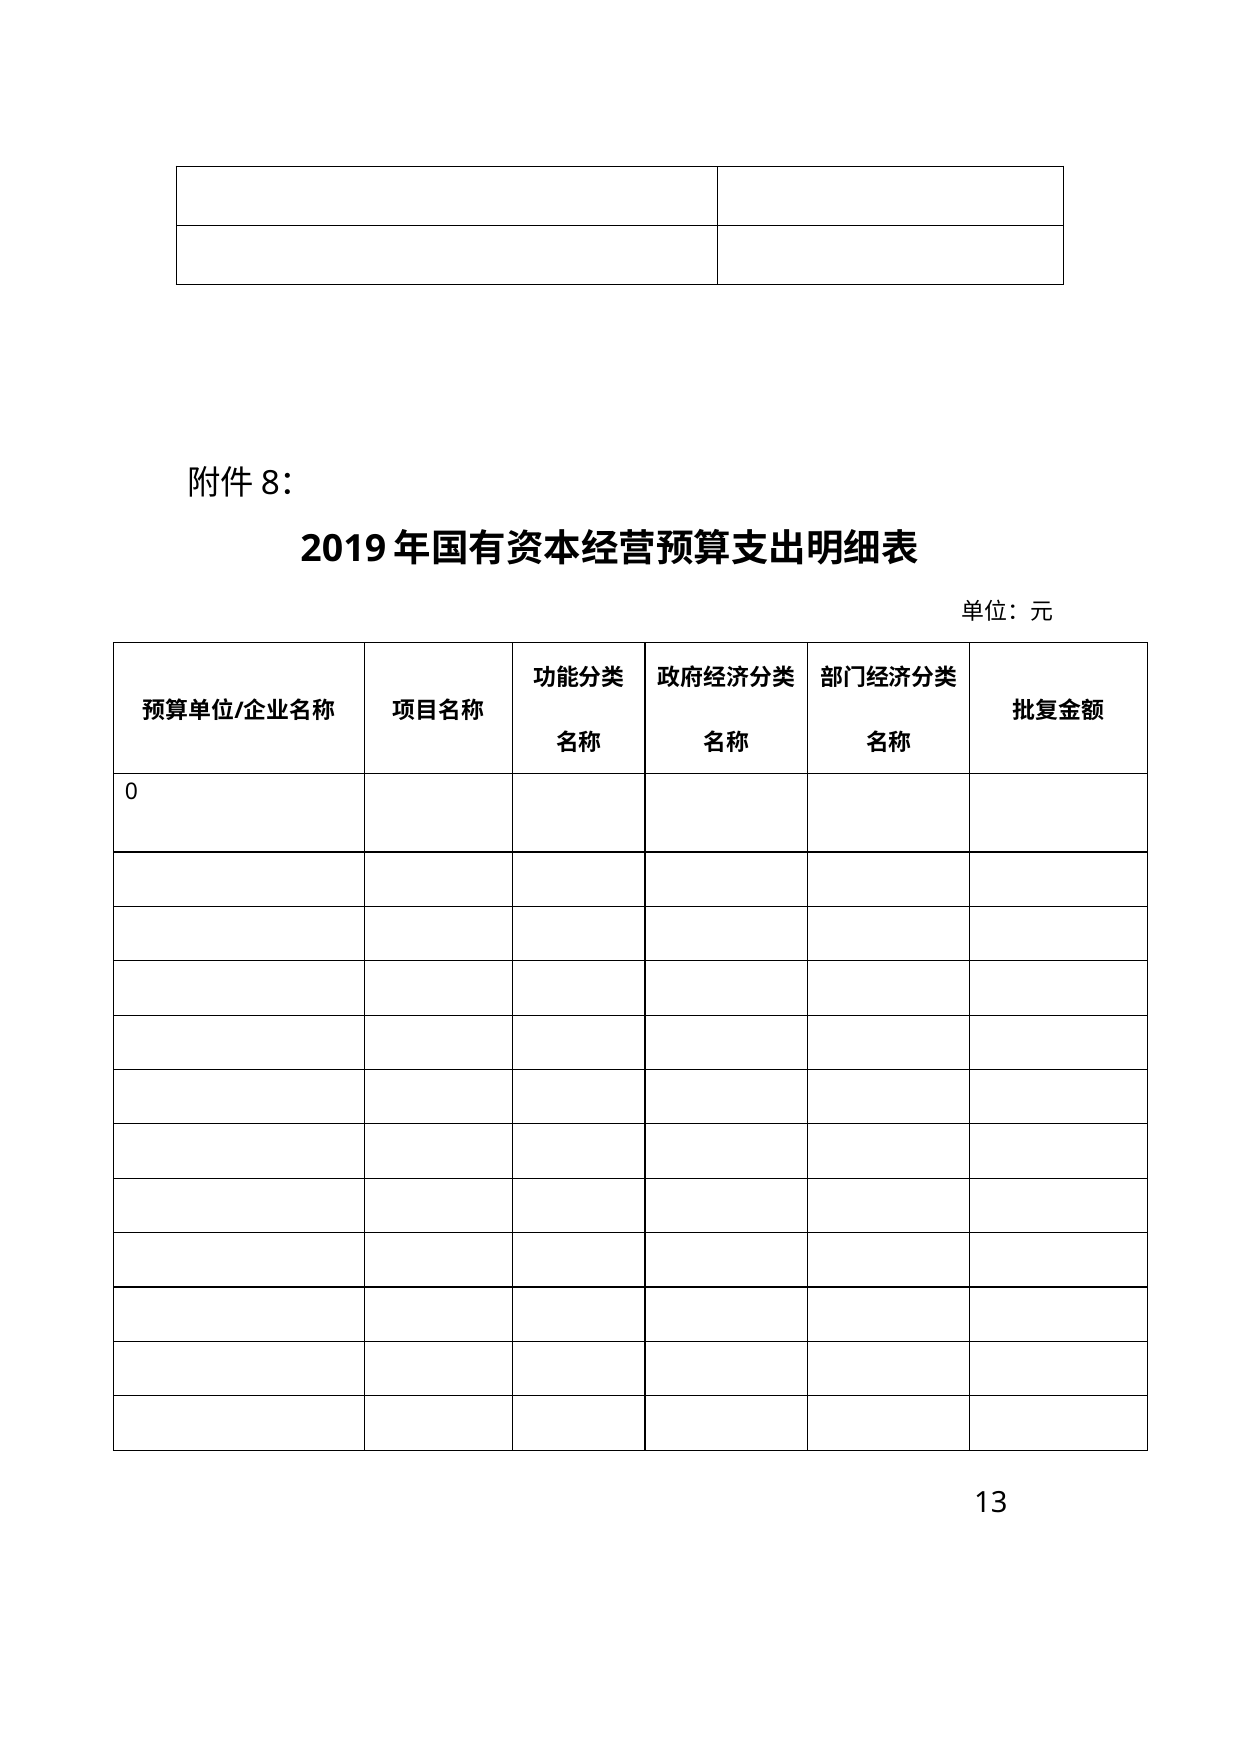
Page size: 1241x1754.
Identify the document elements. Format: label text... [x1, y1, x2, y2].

table_cell [808, 1124, 969, 1178]
table_header 预算单位/企业名称 [114, 643, 364, 773]
table_cell [808, 961, 969, 1014]
table_cell [970, 1342, 1147, 1395]
table_cell [114, 1288, 364, 1341]
table_cell [970, 961, 1147, 1014]
table_header 项目名称 [365, 643, 512, 773]
table_cell [365, 1288, 512, 1341]
table_cell [808, 774, 969, 851]
text 2019年国有资本经营预算支出明细表 [187, 512, 1053, 577]
table_cell [970, 907, 1147, 960]
table_cell [646, 1070, 807, 1123]
table_cell [808, 1288, 969, 1341]
table_cell [365, 1124, 512, 1178]
table_cell [365, 907, 512, 960]
table_cell [513, 1179, 644, 1232]
table_cell [646, 907, 807, 960]
table_cell [177, 167, 717, 225]
table_cell [365, 961, 512, 1014]
table_cell [365, 1396, 512, 1449]
table_cell [646, 961, 807, 1014]
table_cell [646, 1124, 807, 1178]
table_cell [114, 1179, 364, 1232]
table_cell [513, 1396, 644, 1449]
table_cell [513, 1288, 644, 1341]
table_cell [808, 853, 969, 906]
table_cell [970, 774, 1147, 851]
table_cell [513, 961, 644, 1014]
table_cell [808, 1342, 969, 1395]
table_cell [970, 1070, 1147, 1123]
table_cell [646, 1396, 807, 1449]
table_cell 0 [114, 774, 364, 851]
table_cell [365, 774, 512, 851]
table_cell [114, 1016, 364, 1069]
table_cell [646, 1342, 807, 1395]
table_cell [114, 907, 364, 960]
table_cell [718, 167, 1063, 225]
table_cell [970, 1124, 1147, 1178]
table_cell [513, 1016, 644, 1069]
table_cell [513, 1070, 644, 1123]
table_cell [646, 1016, 807, 1069]
table_cell [513, 853, 644, 906]
table_cell [114, 1233, 364, 1286]
table_cell [808, 1233, 969, 1286]
table_cell [114, 1070, 364, 1123]
table_cell [513, 1342, 644, 1395]
table_cell [646, 1179, 807, 1232]
table_cell [646, 1288, 807, 1341]
table_cell [970, 1179, 1147, 1232]
table_cell [808, 1179, 969, 1232]
table_cell [114, 961, 364, 1014]
table_cell [808, 907, 969, 960]
table_cell [970, 1233, 1147, 1286]
table_cell [970, 1396, 1147, 1449]
table_cell [808, 1016, 969, 1069]
table_cell [365, 1016, 512, 1069]
table_cell [114, 853, 364, 906]
table_cell [365, 1233, 512, 1286]
table_cell [513, 1124, 644, 1178]
table_cell [970, 853, 1147, 906]
table_cell [365, 1070, 512, 1123]
text 单位：元 [187, 577, 1053, 642]
table_cell [808, 1396, 969, 1449]
table_cell [114, 1124, 364, 1178]
table_cell [513, 907, 644, 960]
table_cell [646, 1233, 807, 1286]
table_cell [365, 1179, 512, 1232]
table_header 部门经济分类名称 [808, 643, 969, 773]
table_cell [365, 853, 512, 906]
table_header 批复金额 [970, 643, 1147, 773]
table_cell [513, 774, 644, 851]
table_cell [970, 1016, 1147, 1069]
table_cell [114, 1342, 364, 1395]
table_cell [646, 853, 807, 906]
text 附件8： [187, 447, 1053, 512]
table_cell [365, 1342, 512, 1395]
table_cell [513, 1233, 644, 1286]
table_cell [970, 1288, 1147, 1341]
table_cell [718, 226, 1063, 284]
table_cell [177, 226, 717, 284]
table_header 政府经济分类名称 [646, 643, 807, 773]
table_cell [808, 1070, 969, 1123]
table_header 功能分类名称 [513, 643, 644, 773]
table_cell [646, 774, 807, 851]
table_cell [114, 1396, 364, 1449]
